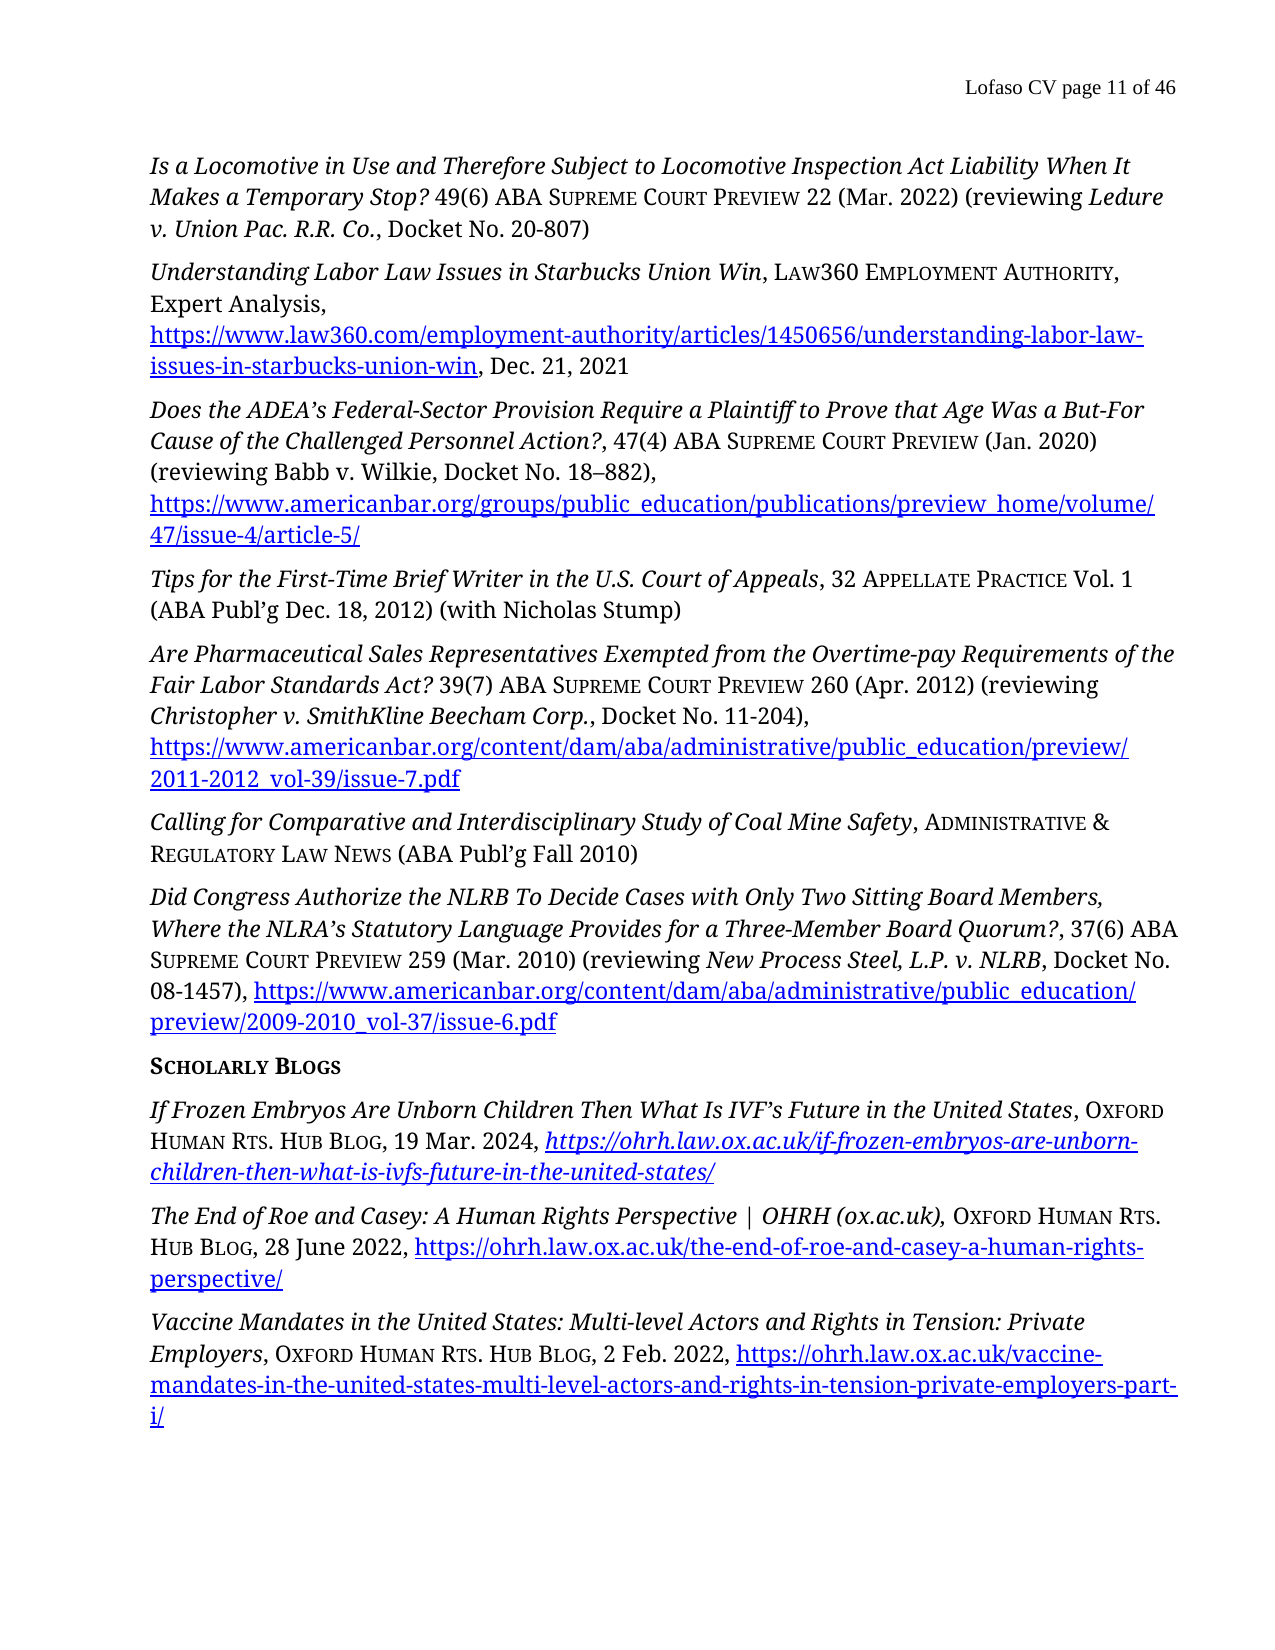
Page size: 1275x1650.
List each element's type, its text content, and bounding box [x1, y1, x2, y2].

text Is a Locomotive in Use and Therefore Subject to Locomotive Inspection Act Liability When It Makes a Temporary Stop? 49(6) ABA Supreme Court Preview 22 (Mar. 2022) (reviewing Ledure v. Union Pac. R.R. Co., Docket No. 20-807) [150, 150, 1181, 244]
text The End of Roe and Casey: A Human Rights Perspective | OHRH (ox.ac.uk), Oxford Human Rts. Hub Blog, 28 June 2022, https://ohrh.law.ox.ac.uk/the-end-of-roe-and-casey-a-human-rights-perspective/ [150, 1200, 1181, 1294]
text Scholarly Blogs [150, 1050, 1181, 1081]
text Are Pharmaceutical Sales Representatives Exempted from the Overtime-pay Requirements of the Fair Labor Standards Act? 39(7) ABA Supreme Court Preview 260 (Apr. 2012) (reviewing Christopher v. SmithKline Beecham Corp., Docket No. 11-204), https://www.americanbar.org/content/dam/aba/administrative/public_education/preview/2011-2012_vol-39/issue-7.pdf [150, 637, 1181, 794]
text Did Congress Authorize the NLRB To Decide Cases with Only Two Sitting Board Members, Where the NLRA’s Statutory Language Provides for a Three-Member Board Quorum?, 37(6) ABA Supreme Court Preview 259 (Mar. 2010) (reviewing New Process Steel, L.P. v. NLRB, Docket No. 08-1457), https://www.americanbar.org/content/dam/aba/administrative/public_education/preview/2009-2010_vol-37/issue-6.pdf [150, 881, 1181, 1037]
text Understanding Labor Law Issues in Starbucks Union Win, Law360 Employment Authority, Expert Analysis, https://www.law360.com/employment-authority/articles/1450656/understanding-labor-law-issues-in-starbucks-union-win, Dec. 21, 2021 [150, 256, 1181, 381]
text Vaccine Mandates in the United States: Multi-level Actors and Rights in Tension: Private Employers, Oxford Human Rts. Hub Blog, 2 Feb. 2022, https://ohrh.law.ox.ac.uk/vaccine-mandates-in-the-united-states-multi-level-actors-and-rights-in-tension-private-employers-part-i/ [150, 1306, 1181, 1431]
text Tips for the First-Time Brief Writer in the U.S. Court of Appeals, 32 Appellate Practice Vol. 1 (ABA Publ’g Dec. 18, 2012) (with Nicholas Stump) [150, 562, 1181, 625]
text Does the ADEA’s Federal-Sector Provision Require a Plaintiff to Prove that Age Was a But-For Cause of the Challenged Personnel Action?, 47(4) ABA Supreme Court Preview (Jan. 2020) (reviewing Babb v. Wilkie, Docket No. 18–882), https://www.americanbar.org/groups/public_education/publications/preview_home/volume/47/issue-4/article-5/ [150, 394, 1181, 550]
text Calling for Comparative and Interdisciplinary Study of Coal Mine Safety, Administrative & Regulatory Law News (ABA Publ’g Fall 2010) [150, 806, 1181, 869]
text If Frozen Embryos Are Unborn Children Then What Is IVF’s Future in the United States, Oxford Human Rts. Hub Blog, 19 Mar. 2024, https://ohrh.law.ox.ac.uk/if-frozen-embryos-are-unborn-children-then-what-is-ivfs-future-in-the-united-states/ [150, 1094, 1181, 1187]
